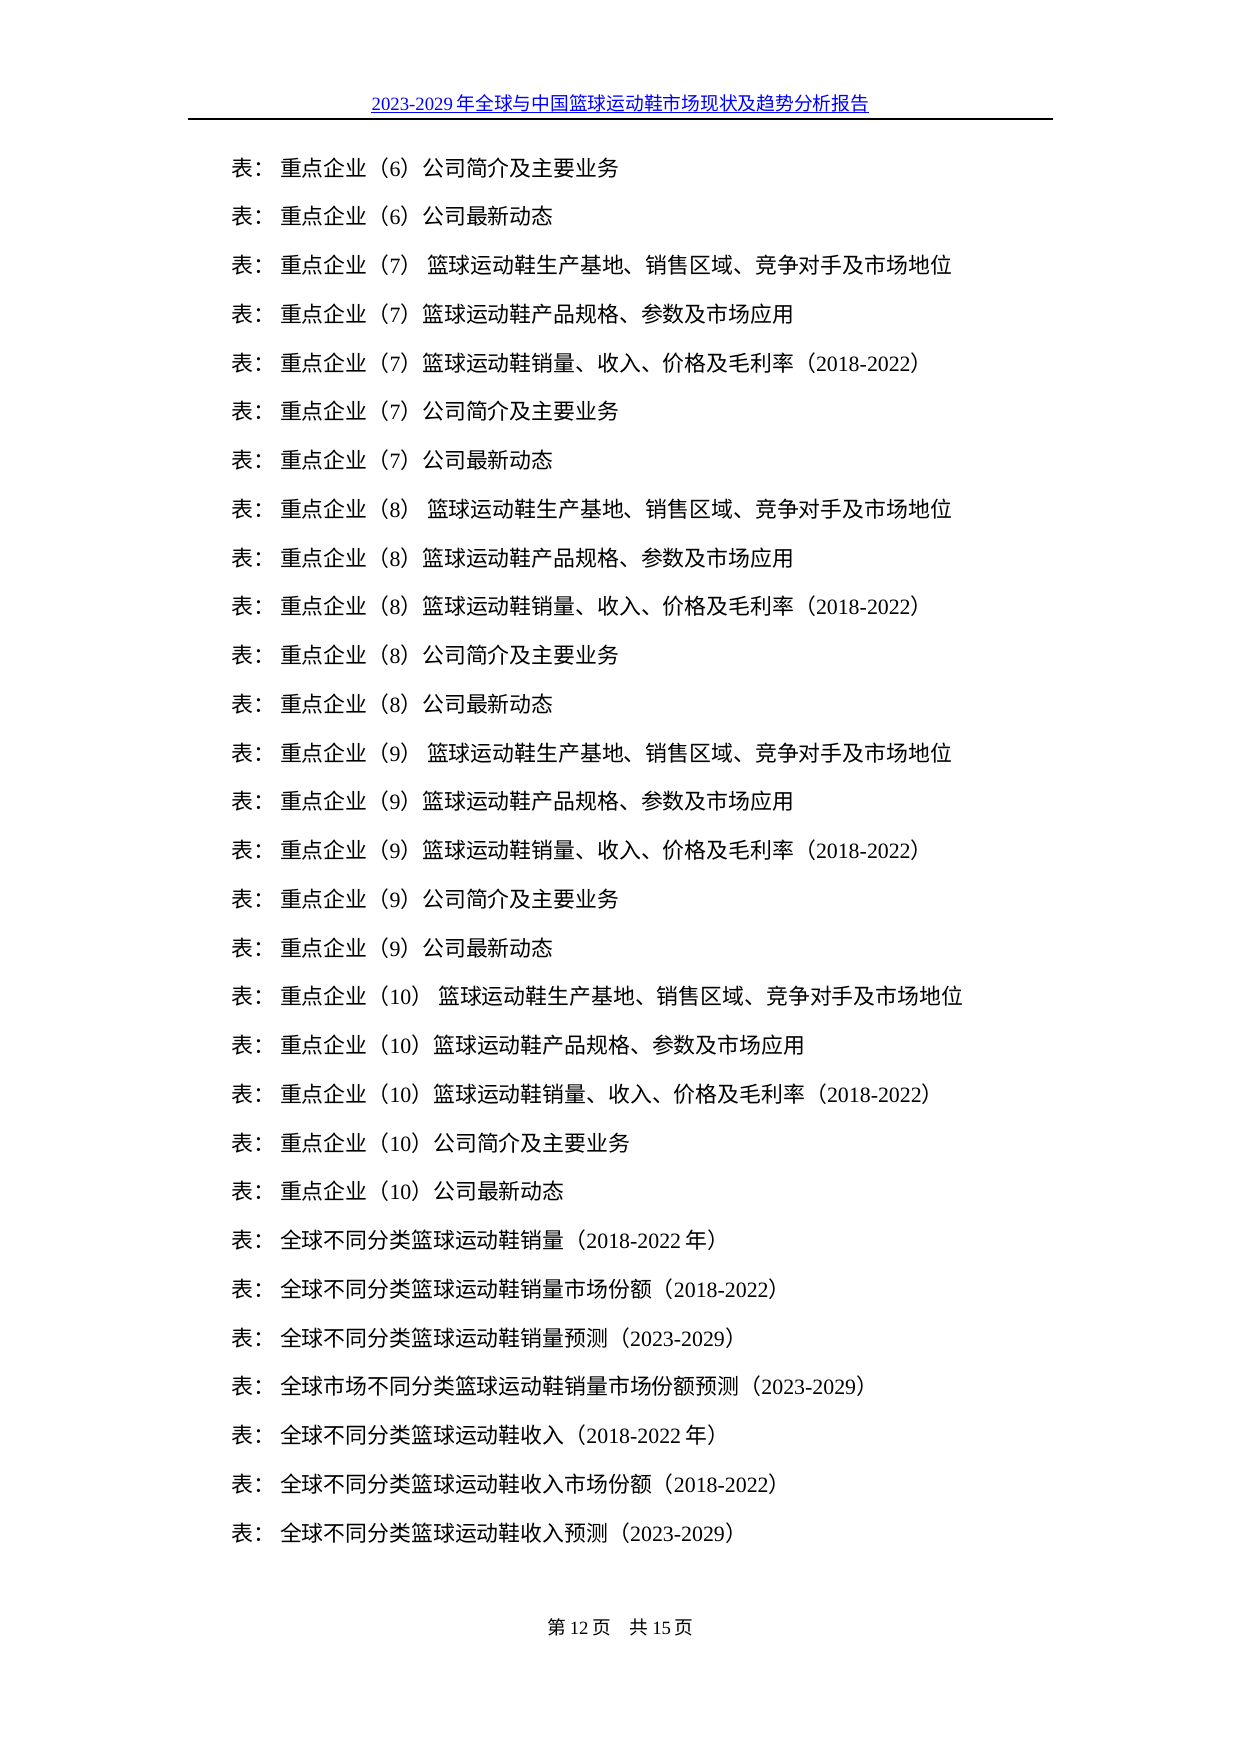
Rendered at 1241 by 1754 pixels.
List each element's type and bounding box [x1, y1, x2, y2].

text [187, 150, 1053, 1548]
